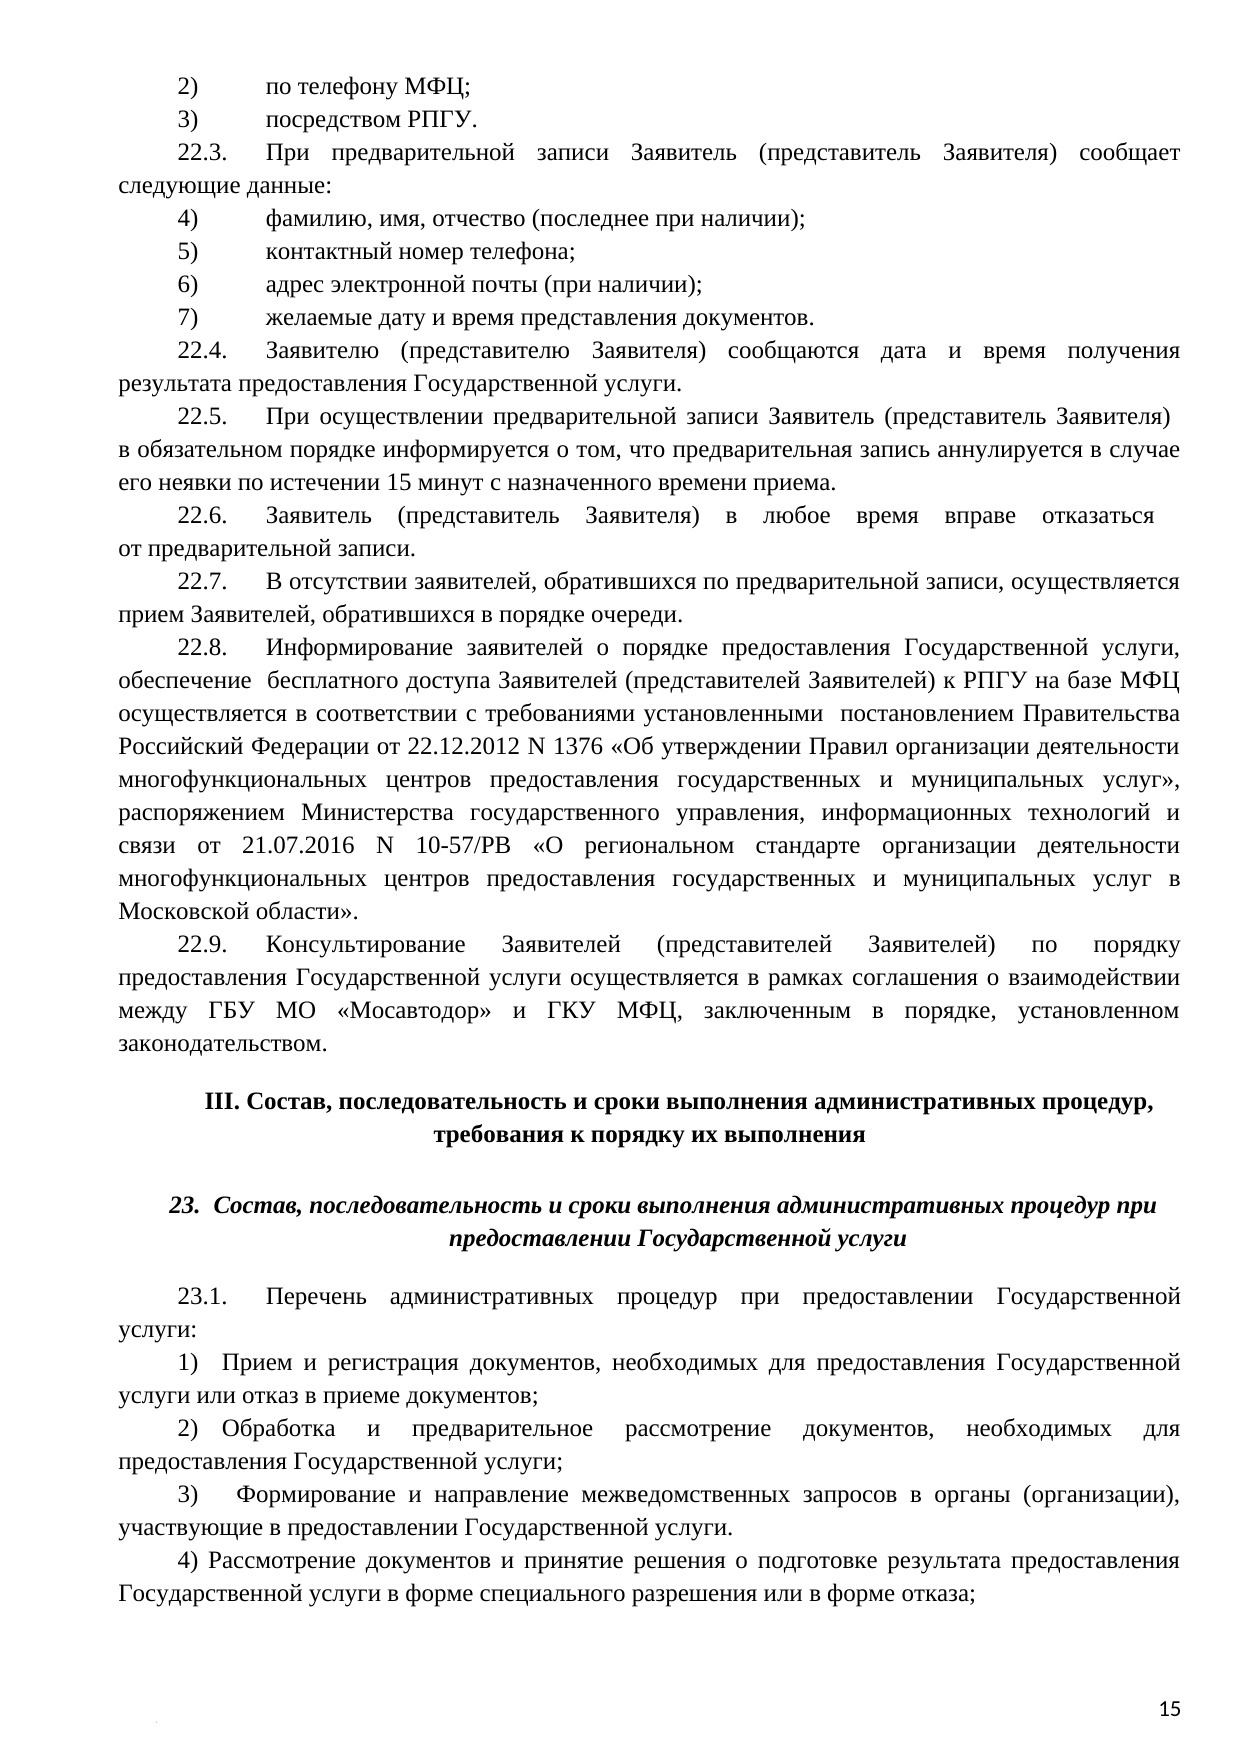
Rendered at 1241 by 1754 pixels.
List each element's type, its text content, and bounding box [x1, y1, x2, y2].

list желаемые дату и время представления документов. [118, 302, 1181, 331]
list Заявитель (представитель Заявителя) в любое время вправе отказаться от предварительной записи. [118, 500, 1181, 562]
list При предварительной записи Заявитель (представитель Заявителя) сообщает следующие данные: [118, 137, 1181, 199]
list В отсутствии заявителей, обратившихся по предварительной записи, осуществляется прием Заявителей, обратившихся в порядке очереди. [118, 566, 1181, 628]
list Обработка и предварительное рассмотрение документов, необходимых для предоставления Государственной услуги; [118, 1413, 1181, 1475]
list Информирование заявителей о порядке предоставления Государственной услуги, обеспечение бесплатного доступа Заявителей (представителей Заявителей) к РПГУ на базе МФЦ осуществляется в соответствии с требованиями установленными постановлением Правительства Российский Федерации от 22.12.2012 N 1376 «Об утверждении Правил организации деятельности многофункциональных центров предоставления государственных и муниципальных услуг», распоряжением Министерства государственного управления, информационных технологий и связи от 21.07.2016 N 10-57/РВ «О региональном стандарте организации деятельности многофункциональных центров предоставления государственных и муниципальных услуг в Московской области». [118, 632, 1181, 925]
list адрес электронной почты (при наличии); [118, 269, 1181, 298]
list Прием и регистрация документов, необходимых для предоставления Государственной услуги или отказ в приеме документов; [118, 1347, 1181, 1409]
list При осуществлении предварительной записи Заявитель (представитель Заявителя) в обязательном порядке информируется о том, что предварительная запись аннулируется в случае его неявки по истечении 15 минут с назначенного времени приема. [118, 401, 1181, 496]
list Заявителю (представителю Заявителя) сообщаются дата и время получения результата предоставления Государственной услуги. [118, 335, 1181, 397]
list Перечень административных процедур при предоставлении Государственной услуги: [118, 1281, 1181, 1343]
list Консультирование Заявителей (представителей Заявителей) по порядку предоставления Государственной услуги осуществляется в рамках соглашения о взаимодействии между ГБУ МО «Мосавтодор» и ГКУ МФЦ, заключенным в порядке, установленном законодательством. [118, 929, 1181, 1057]
list Состав, последовательность и сроки выполнения административных процедур при предоставлении Государственной услуги [148, 1190, 1181, 1252]
list Формирование и направление межведомственных запросов в органы (организации), участвующие в предоставлении Государственной услуги. [118, 1479, 1181, 1541]
text 4) Рассмотрение документов и принятие решения о подготовке результата предоставления Государственной услуги в форме специального разрешения или в форме отказа; [118, 1545, 1181, 1607]
list фамилию, имя, отчество (последнее при наличии); [118, 203, 1181, 232]
list по телефону МФЦ; [118, 71, 1181, 99]
text III. Состав, последовательность и сроки выполнения административных процедур, требования к порядку их выполнения [118, 1086, 1181, 1148]
list посредством РПГУ. [118, 104, 1181, 133]
list контактный номер телефона; [118, 236, 1181, 265]
